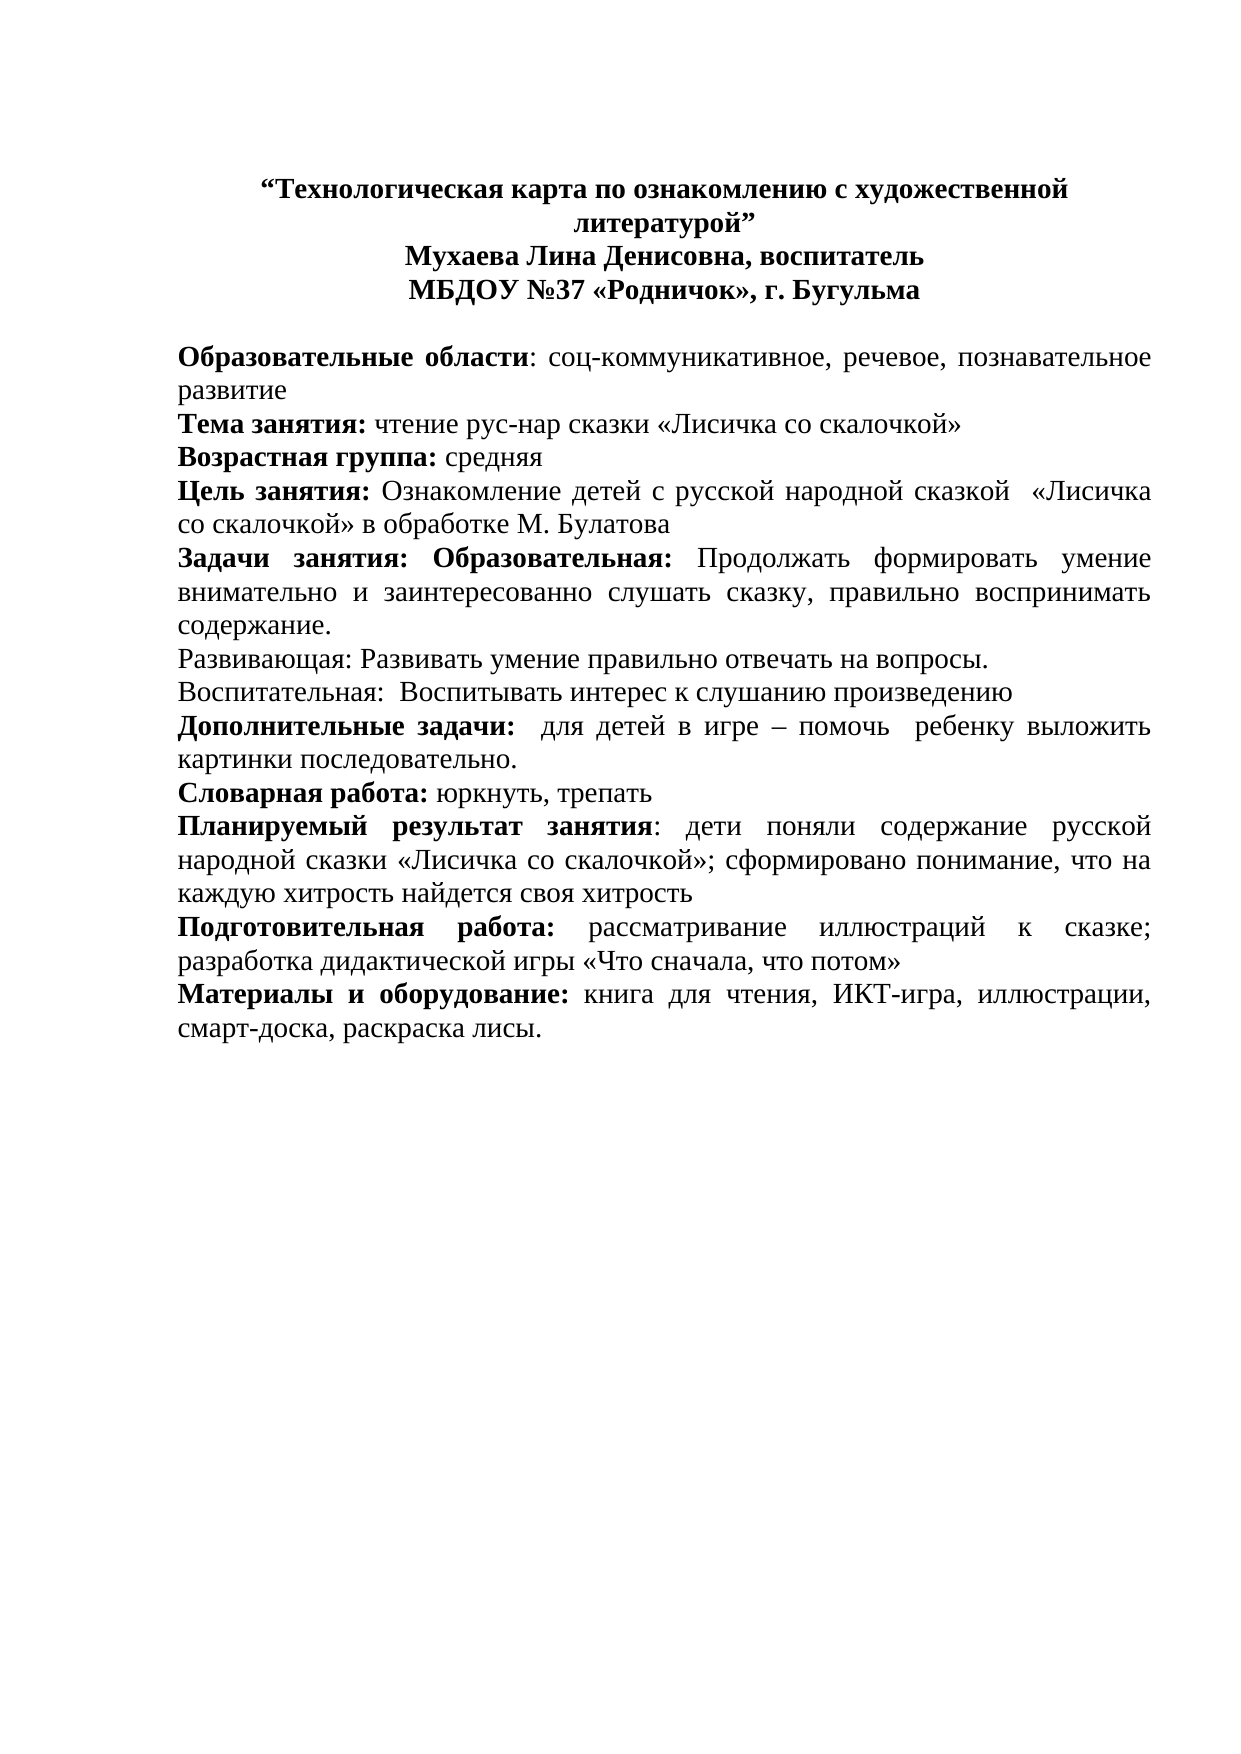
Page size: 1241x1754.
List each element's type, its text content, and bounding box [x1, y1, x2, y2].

text Возрастная группа: средняя [177, 439, 1152, 473]
text Материалы и оборудование: книга для чтения, ИКТ-игра, иллюстрации, смарт-доска, раскраска лисы. [177, 976, 1152, 1043]
text Словарная работа: юркнуть, трепать [177, 775, 1152, 808]
text Цель занятия: Ознакомление детей с русской народной сказкой «Лисичка со скалочкой» в обработке М. Булатова [177, 473, 1152, 540]
text Воспитательная: Воспитывать интерес к слушанию произведению [177, 674, 1152, 708]
text Подготовительная работа: рассматривание иллюстраций к сказке; разработка дидактической игры «Что сначала, что потом» [177, 909, 1152, 976]
text Мухаева Лина Денисовна, воспитатель [177, 238, 1152, 272]
text МБДОУ №37 «Родничок», г. Бугульма [177, 272, 1152, 305]
text Тема занятия: чтение рус-нар сказки «Лисичка со скалочкой» [177, 406, 1152, 439]
text Задачи занятия: Образовательная: Продолжать формировать умение внимательно и заинтересованно слушать сказку, правильно воспринимать содержание. [177, 540, 1152, 641]
text Развивающая: Развивать умение правильно отвечать на вопросы. [177, 641, 1152, 674]
text Образовательные области: соц-коммуникативное, речевое, познавательное развитие [177, 339, 1152, 406]
text “Технологическая карта по ознакомлению с художественной литературой” [177, 171, 1152, 238]
text Планируемый результат занятия: дети поняли содержание русской народной сказки «Лисичка со скалочкой»; сформировано понимание, что на каждую хитрость найдется своя хитрость [177, 808, 1152, 909]
text Дополнительные задачи: для детей в игре – помочь ребенку выложить картинки последовательно. [177, 708, 1152, 775]
